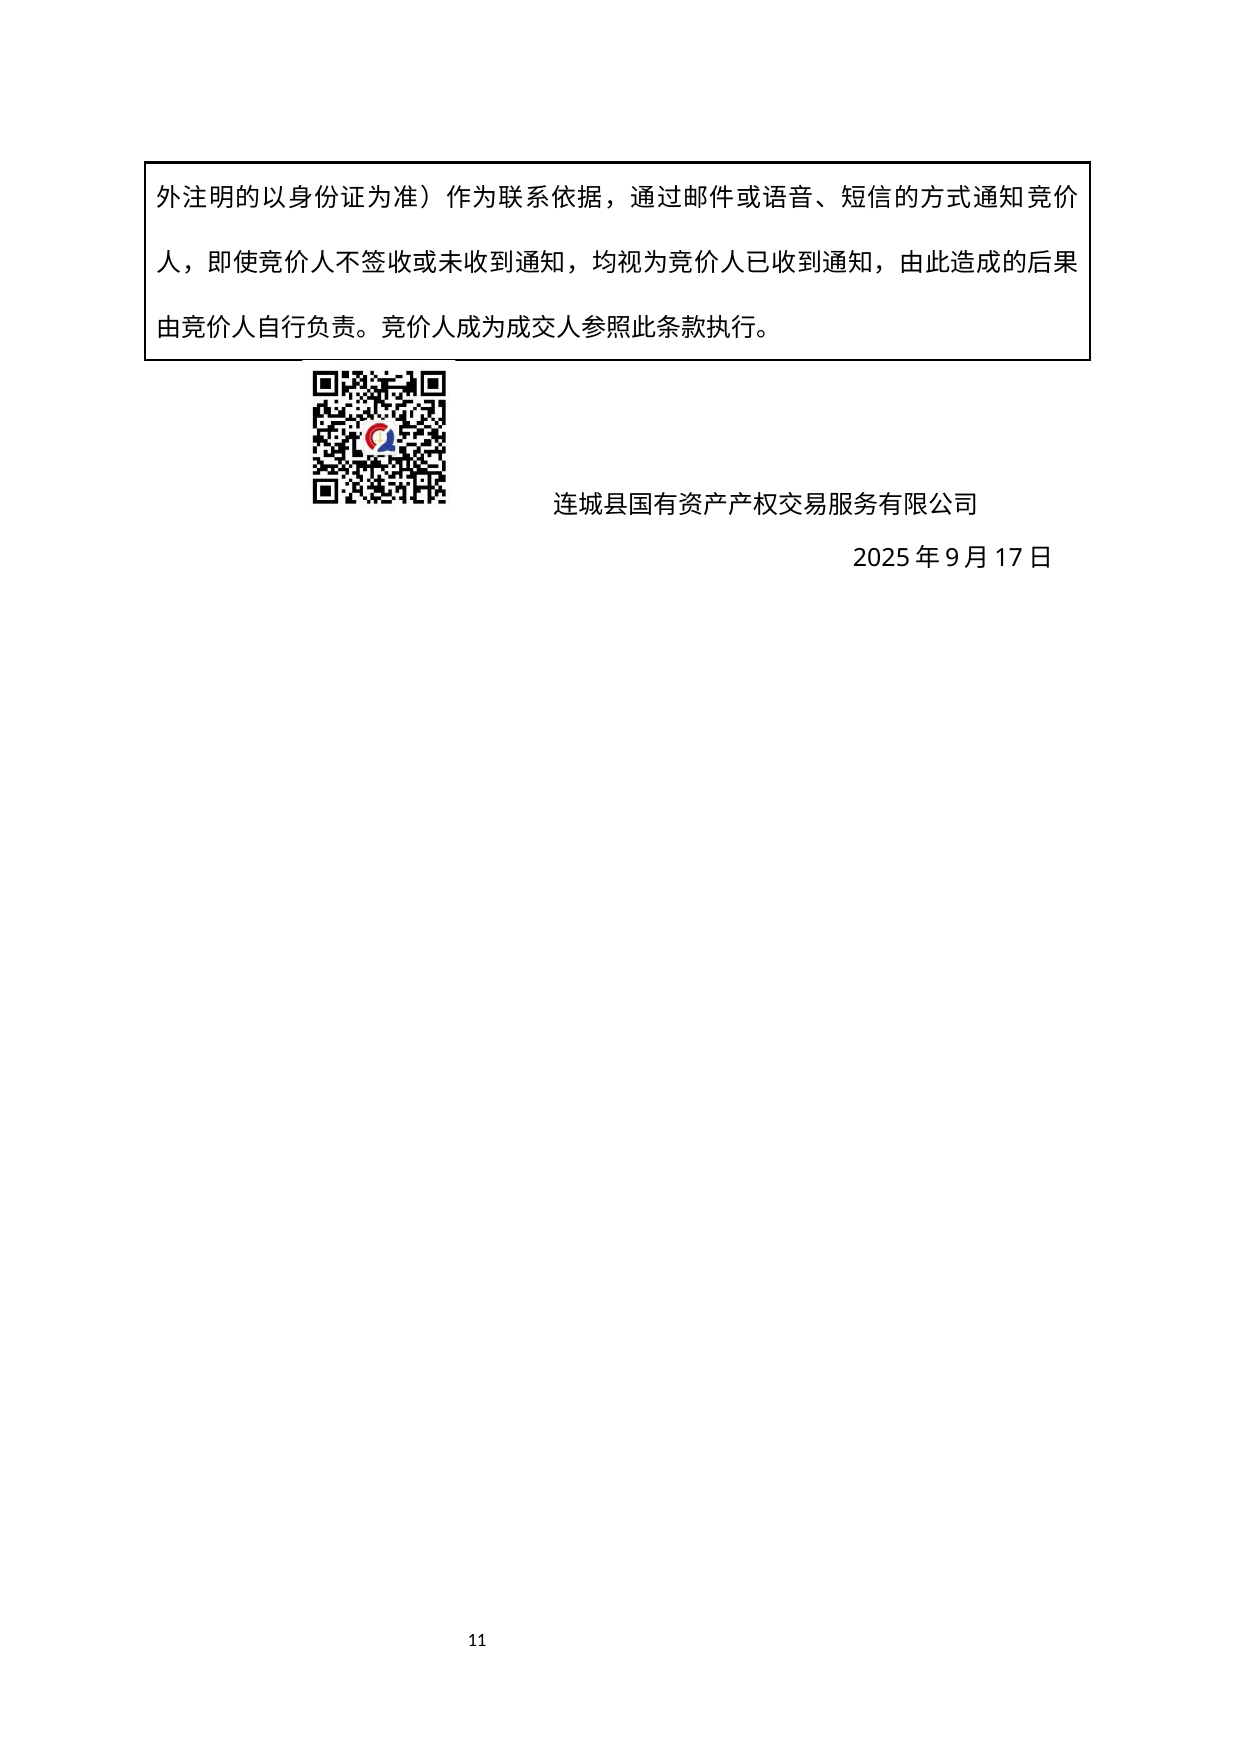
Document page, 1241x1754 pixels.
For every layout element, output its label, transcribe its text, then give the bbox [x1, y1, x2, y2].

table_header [146, 164, 1089, 358]
picture [302, 360, 456, 514]
text 2025年9月17日 [182, 523, 1053, 588]
text 连城县国有资产产权交易服务有限公司 [182, 361, 1053, 523]
